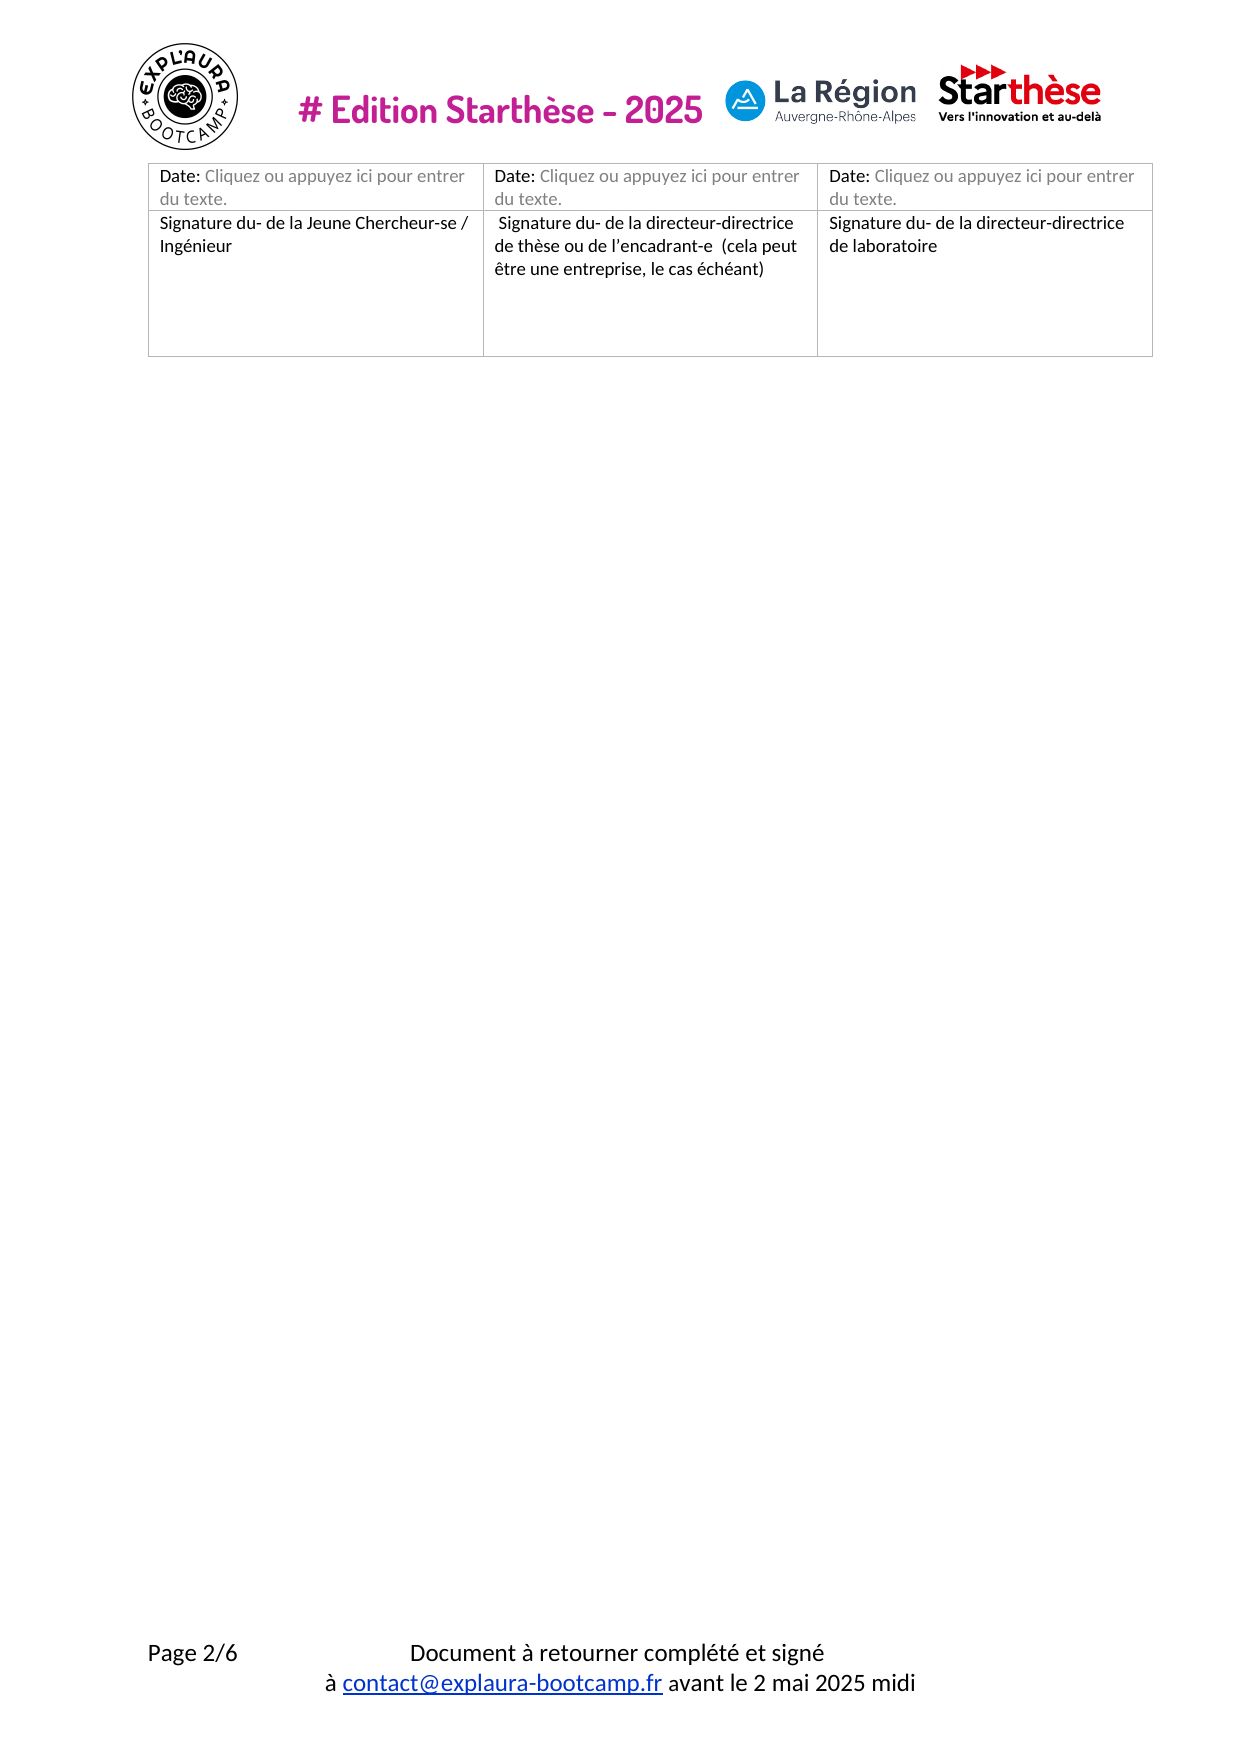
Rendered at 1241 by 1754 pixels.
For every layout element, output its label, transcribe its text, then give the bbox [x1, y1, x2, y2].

picture [130, 41, 240, 152]
table_header Date: Cliquez ou appuyez ici pour entrer du texte. [149, 164, 483, 210]
table_cell Signature du- de la directeur-directrice de thèse ou de l’encadrant-e (cela peut être une entreprise, le cas échéant) [484, 211, 817, 356]
picture [937, 59, 1107, 124]
table_header Date: Cliquez ou appuyez ici pour entrer du texte. [484, 164, 817, 210]
table_header Date: Cliquez ou appuyez ici pour entrer du texte. [818, 164, 1152, 210]
table_cell Signature du- de la directeur-directrice de laboratoire [818, 211, 1152, 356]
table_cell Signature du- de la Jeune Chercheur-se / Ingénieur [149, 211, 483, 356]
picture [725, 79, 916, 124]
